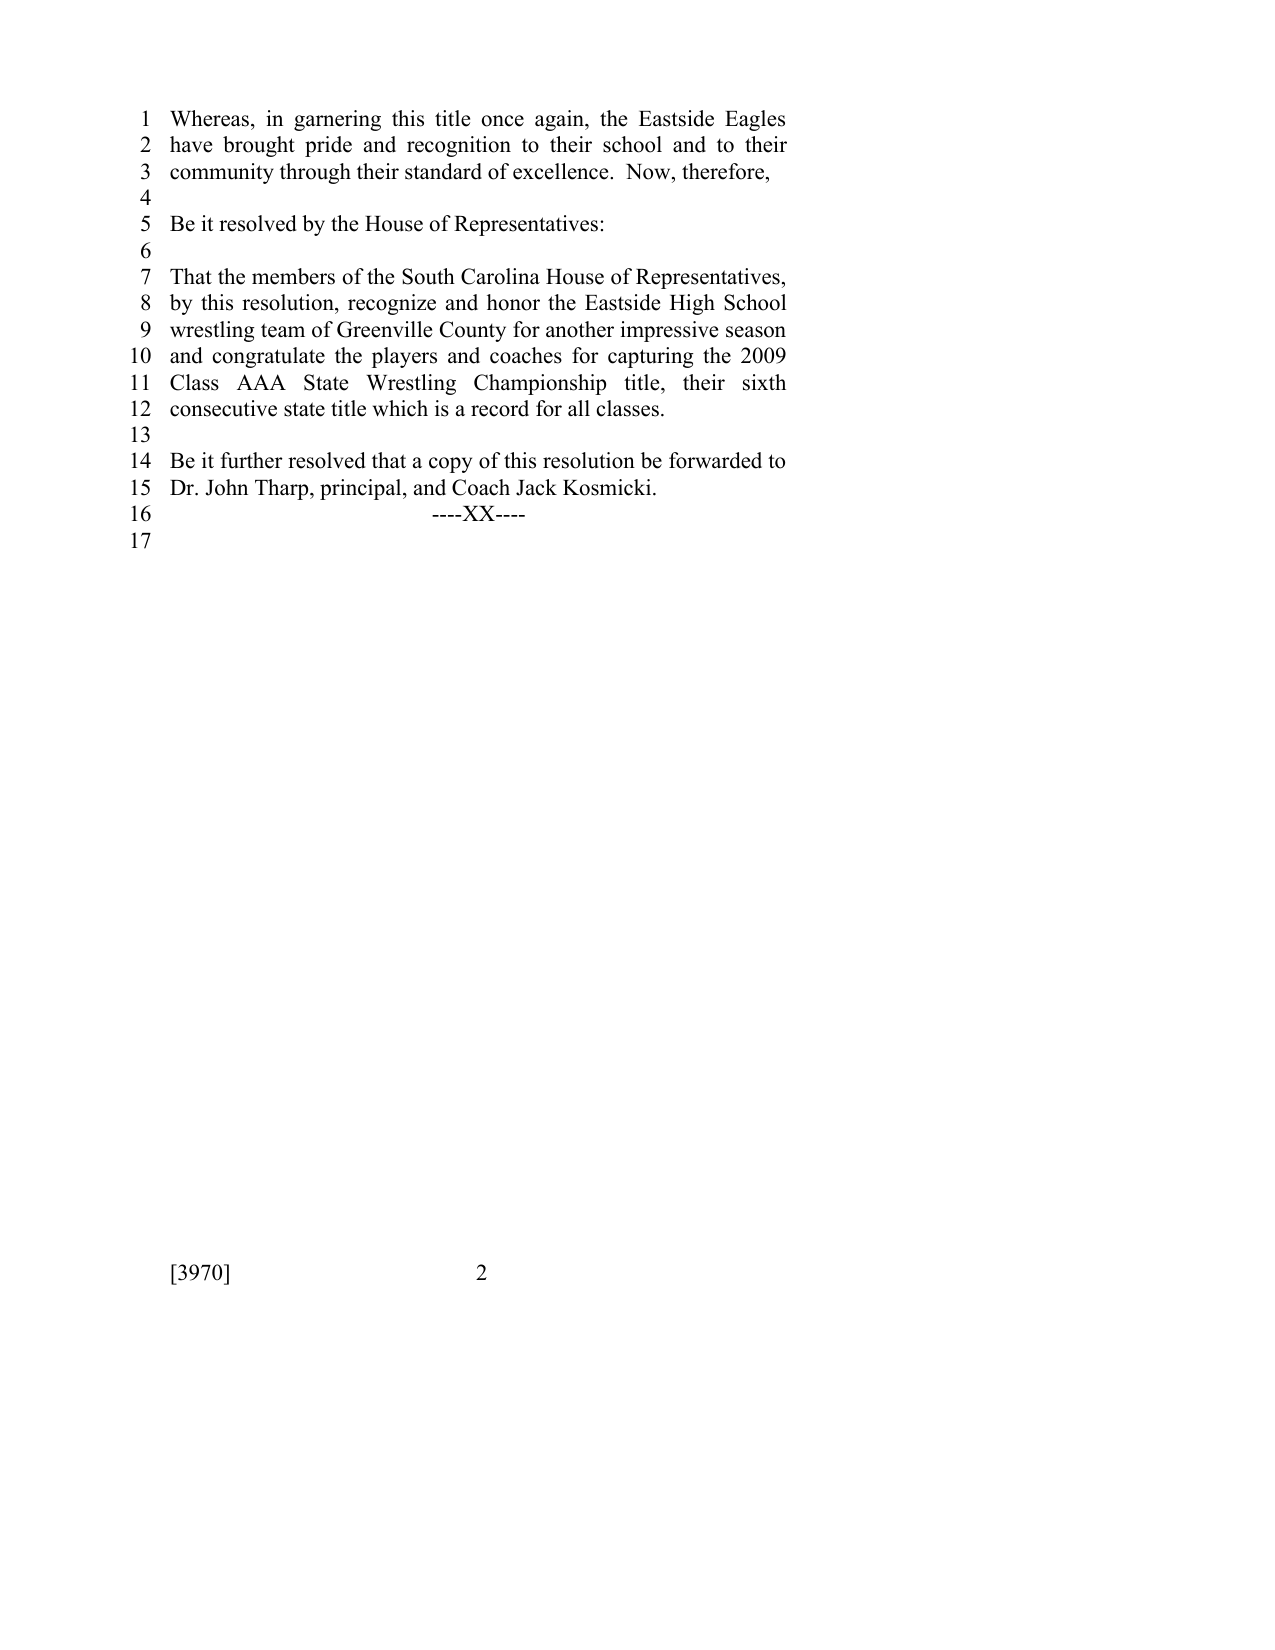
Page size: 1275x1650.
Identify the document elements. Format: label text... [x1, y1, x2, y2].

text Be it resolved by the House of Representatives: [169, 210, 787, 237]
text Be it further resolved that a copy of this resolution be forwarded to Dr. John Tharp, principal, and Coach Jack Kosmicki. [169, 448, 787, 500]
text That the members of the South Carolina House of Representatives, by this resolution, recognize and honor the Eastside High School wrestling team of Greenville County for another impressive season and congratulate the players and coaches for capturing the 2009 Class AAA State Wrestling Championship title, their sixth consecutive state title which is a record for all classes. [169, 263, 787, 421]
text Whereas, in garnering this title once again, the Eastside Eagles have brought pride and recognition to their school and to their community through their standard of excellence. Now, therefore, [169, 105, 787, 184]
text ----XX---- [169, 500, 787, 527]
